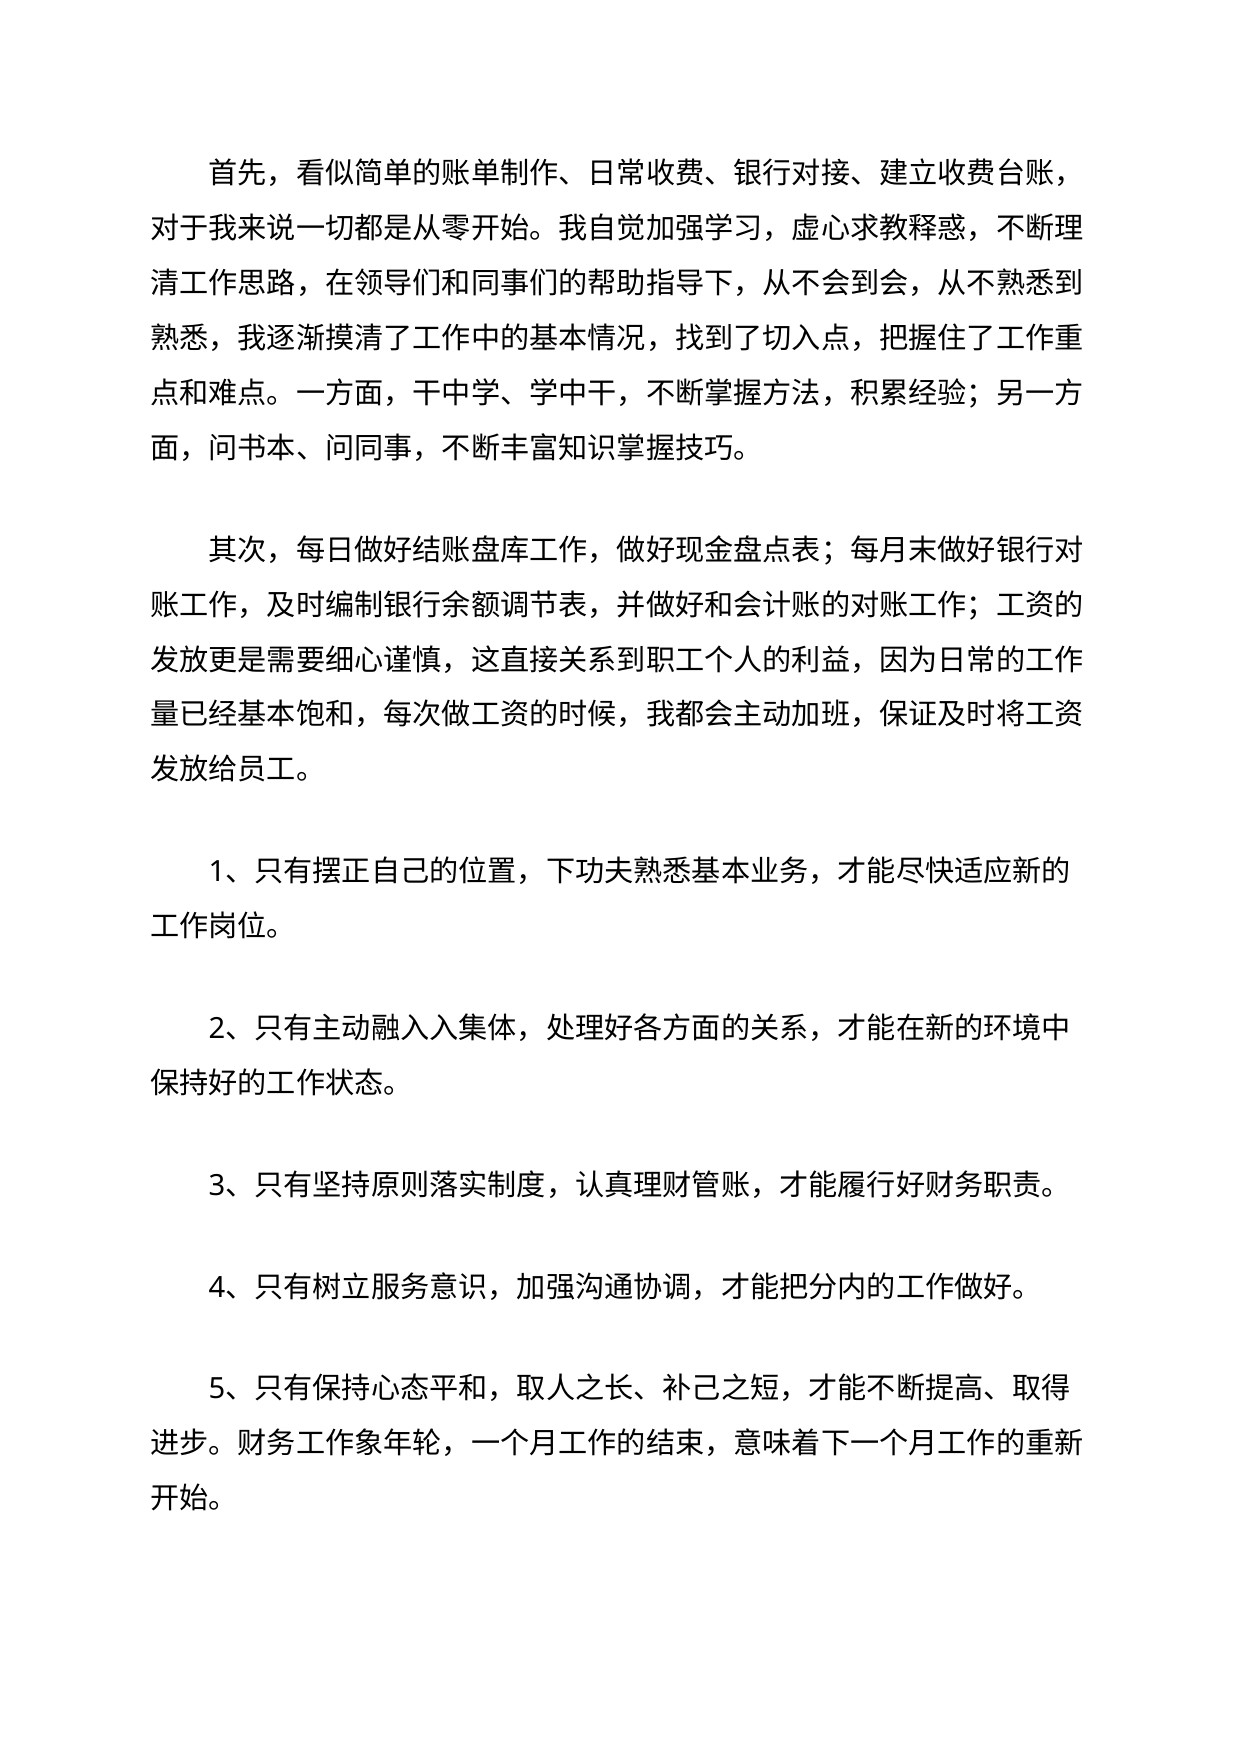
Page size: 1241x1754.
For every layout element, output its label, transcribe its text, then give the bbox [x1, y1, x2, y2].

text 1、只有摆正自己的位置，下功夫熟悉基本业务，才能尽快适应新的工作岗位。 [150, 848, 1090, 945]
text 2、只有主动融入入集体，处理好各方面的关系，才能在新的环境中保持好的工作状态。 [150, 1004, 1090, 1102]
text 首先，看似简单的账单制作、日常收费、银行对接、建立收费台账，对于我来说一切都是从零开始。我自觉加强学习，虚心求教释惑，不断理清工作思路，在领导们和同事们的帮助指导下，从不会到会，从不熟悉到熟悉，我逐渐摸清了工作中的基本情况，找到了切入点，把握住了工作重点和难点。一方面，干中学、学中干，不断掌握方法，积累经验；另一方面，问书本、问同事，不断丰富知识掌握技巧。 [150, 150, 1090, 467]
text 5、只有保持心态平和，取人之长、补己之短，才能不断提高、取得进步。财务工作象年轮，一个月工作的结束，意味着下一个月工作的重新开始。 [150, 1365, 1090, 1517]
text 3、只有坚持原则落实制度，认真理财管账，才能履行好财务职责。 [150, 1161, 1090, 1203]
text 4、只有树立服务意识，加强沟通协调，才能把分内的工作做好。 [150, 1263, 1090, 1306]
text 其次，每日做好结账盘库工作，做好现金盘点表；每月末做好银行对账工作，及时编制银行余额调节表，并做好和会计账的对账工作；工资的发放更是需要细心谨慎，这直接关系到职工个人的利益，因为日常的工作量已经基本饱和，每次做工资的时候，我都会主动加班，保证及时将工资发放给员工。 [150, 526, 1090, 788]
